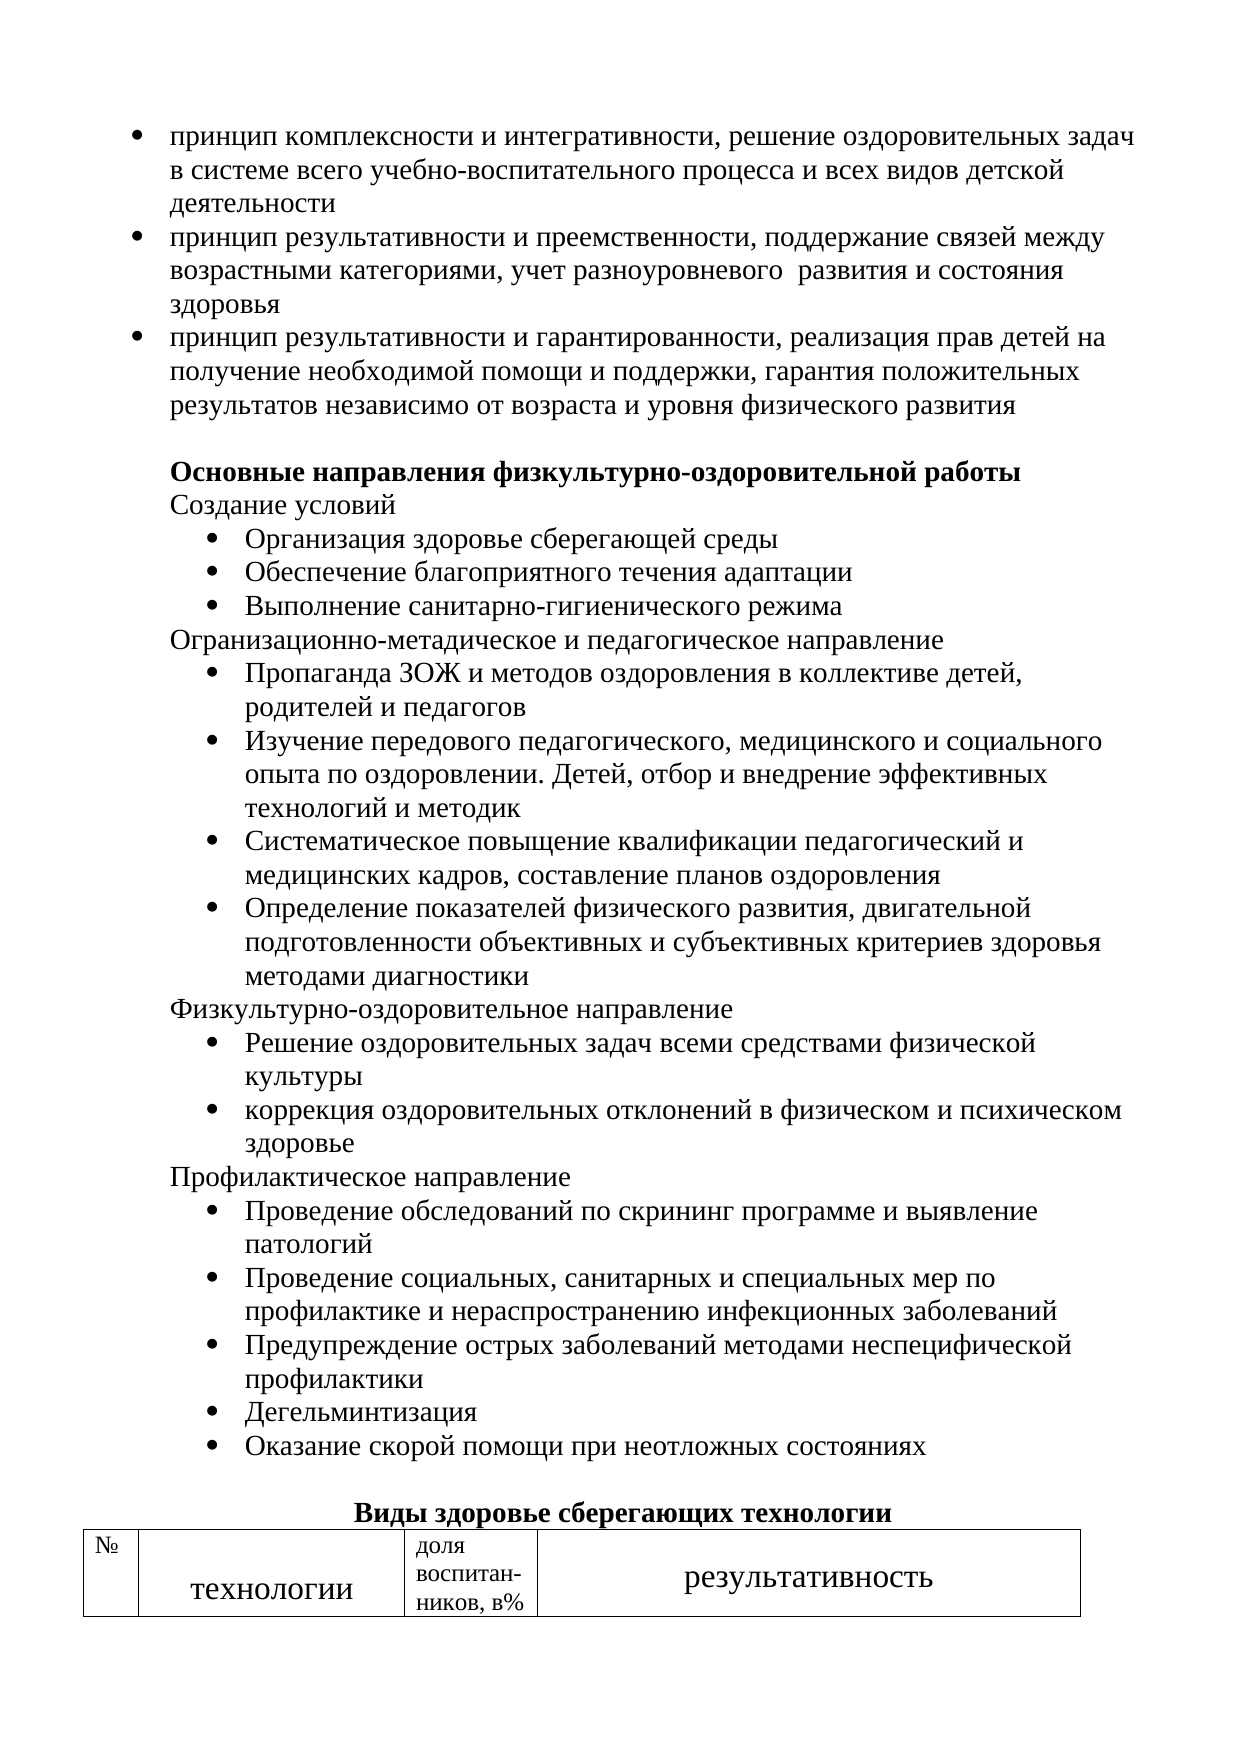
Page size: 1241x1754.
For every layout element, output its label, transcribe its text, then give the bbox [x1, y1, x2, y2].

list Проведение обследований по скрининг программе и выявление патологий [207, 1193, 1152, 1260]
text Создание условий [169, 487, 1152, 521]
list Определение показателей физического развития, двигательной подготовленности объективных и субъективных критериев здоровья методами диагностики [207, 891, 1152, 991]
list Изучение передового педагогического, медицинского и социального опыта по оздоровлении. Детей, отбор и внедрение эффективных технологий и методик [207, 723, 1152, 823]
list Организация здоровье сберегающей среды [207, 521, 1152, 554]
list Предупреждение острых заболеваний методами неспецифической профилактики [207, 1327, 1152, 1394]
text Основные направления физкультурно-оздоровительной работы [169, 454, 1152, 487]
list коррекция оздоровительных отклонений в физическом и психическом здоровье [207, 1092, 1152, 1159]
table_header № [84, 1530, 138, 1616]
table_header результативность [538, 1530, 1080, 1616]
text Виды здоровье сберегающих технологии [94, 1495, 1152, 1529]
list Систематическое повыщение квалификации педагогический и медицинских кадров, составление планов оздоровления [207, 823, 1152, 891]
list Решение оздоровительных задач всеми средствами физической культуры [207, 1025, 1152, 1092]
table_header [405, 1530, 537, 1616]
list Дегельминтизация [207, 1394, 1152, 1428]
list Обеспечение благоприятного течения адаптации [207, 554, 1152, 588]
list принцип результативности и гарантированности, реализация прав детей на получение необходимой помощи и поддержки, гарантия положительных результатов независимо от возраста и уровня физического развития [132, 319, 1152, 420]
list принцип комплексности и интегративности, решение оздоровительных задач в системе всего учебно-воспитательного процесса и всех видов детской деятельности [132, 118, 1152, 219]
list принцип результативности и преемственности, поддержание связей между возрастными категориями, учет разноуровневого развития и состояния здоровья [132, 219, 1152, 319]
table_header технологии [139, 1530, 404, 1616]
text Профилактическое направление [169, 1159, 1152, 1193]
list Проведение социальных, санитарных и специальных мер по профилактике и нераспространению инфекционных заболеваний [207, 1260, 1152, 1327]
text Физкультурно-оздоровительное направление [169, 991, 1152, 1025]
text Огранизационно-метадическое и педагогическое направление [169, 622, 1152, 655]
list Выполнение санитарно-гигиенического режима [207, 588, 1152, 622]
list Оказание скорой помощи при неотложных состояниях [207, 1428, 1152, 1462]
list Пропаганда ЗОЖ и методов оздоровления в коллективе детей, родителей и педагогов [207, 655, 1152, 723]
